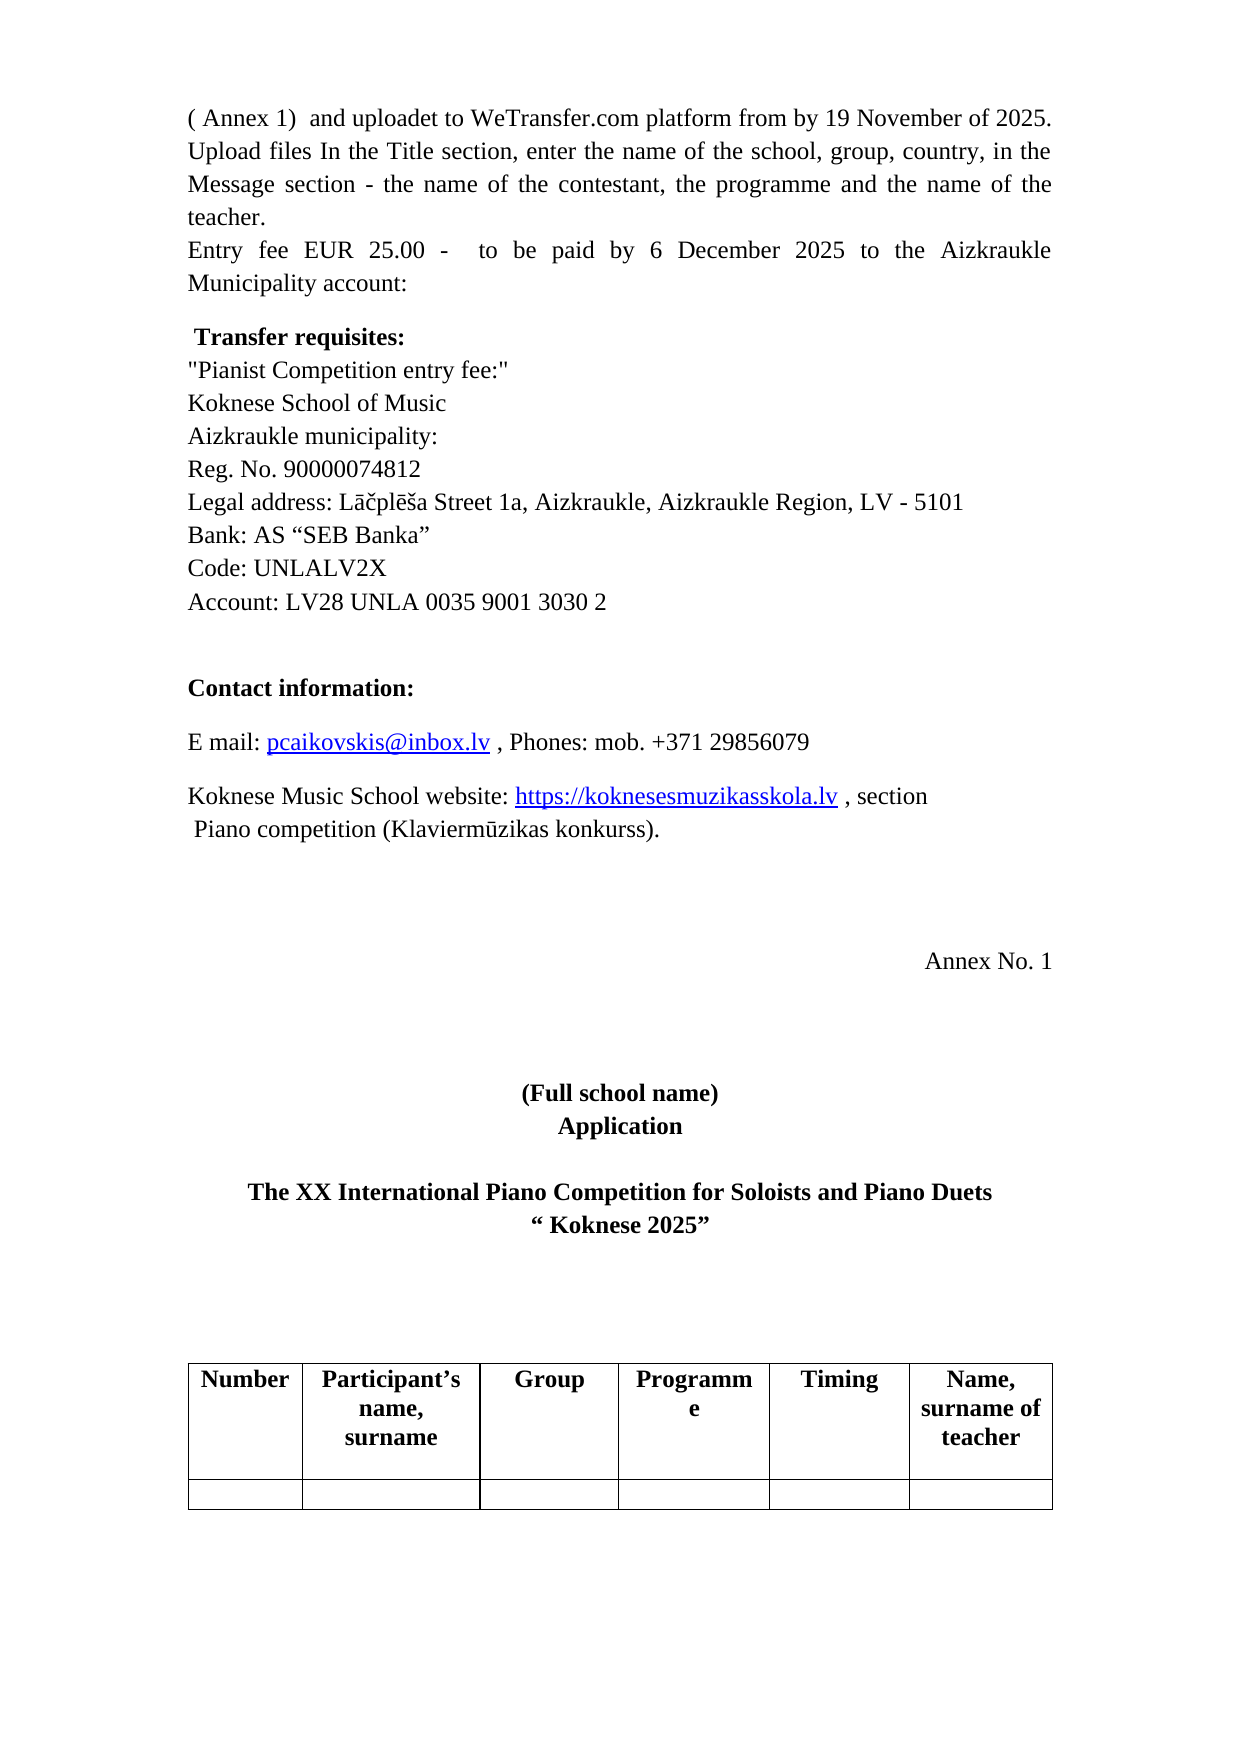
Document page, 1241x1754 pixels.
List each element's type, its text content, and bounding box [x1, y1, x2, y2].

text Koknese School of Music [187, 388, 1053, 417]
table_header Name, surname of teacher [910, 1364, 1052, 1479]
text Code: UNLALV2X [187, 553, 1053, 582]
table_header Number [189, 1364, 302, 1479]
text Reg. No. 90000074812 [187, 454, 1053, 483]
text Bank: AS “SEB Banka” [187, 521, 1053, 549]
text Application [187, 1111, 1053, 1140]
text Piano competition (Klaviermūzikas konkurss). [187, 814, 1053, 843]
text Transfer requisites: [187, 322, 1053, 351]
table_header Programme [619, 1364, 769, 1479]
table_header Timing [770, 1364, 909, 1479]
text Legal address: Lāčplēša Street 1a, Aizkraukle, Aizkraukle Region, LV - 5101 [187, 487, 1053, 516]
table_header Group [481, 1364, 618, 1479]
table_cell [619, 1480, 769, 1509]
text "Pianist Competition entry fee:" [187, 355, 1053, 384]
table_cell [770, 1480, 909, 1509]
text (Full school name) [187, 1078, 1053, 1107]
table_cell [481, 1480, 618, 1509]
text “ Koknese 2025” [187, 1210, 1053, 1239]
table_cell [910, 1480, 1052, 1509]
text E mail: pcaikovskis@inbox.lv , Phones: mob. +371 29856079 [187, 727, 1053, 756]
text Aizkraukle municipality: [187, 421, 1053, 450]
text ( Annex 1) and uploadet to WeTransfer.com platform from by 19 November of 2025. Upload files In the Title section, enter the name of the school, group, country, in the Message section - the name of the contestant, the programme and the name of the teacher. [187, 103, 1053, 231]
table_cell [189, 1480, 302, 1509]
text Annex No. 1 [187, 946, 1053, 975]
text Koknese Music School website: https://koknesesmuzikasskola.lv , section [187, 781, 1053, 810]
text Contact information: [187, 673, 1053, 702]
table_cell [303, 1480, 479, 1509]
text Account: LV28 UNLA 0035 9001 3030 2 [187, 587, 1053, 615]
text The XX International Piano Competition for Soloists and Piano Duets [187, 1177, 1053, 1206]
text Entry fee EUR 25.00 - to be paid by 6 December 2025 to the Aizkraukle Municipality account: [187, 236, 1053, 297]
table_header Participant’s name, surname [303, 1364, 479, 1479]
